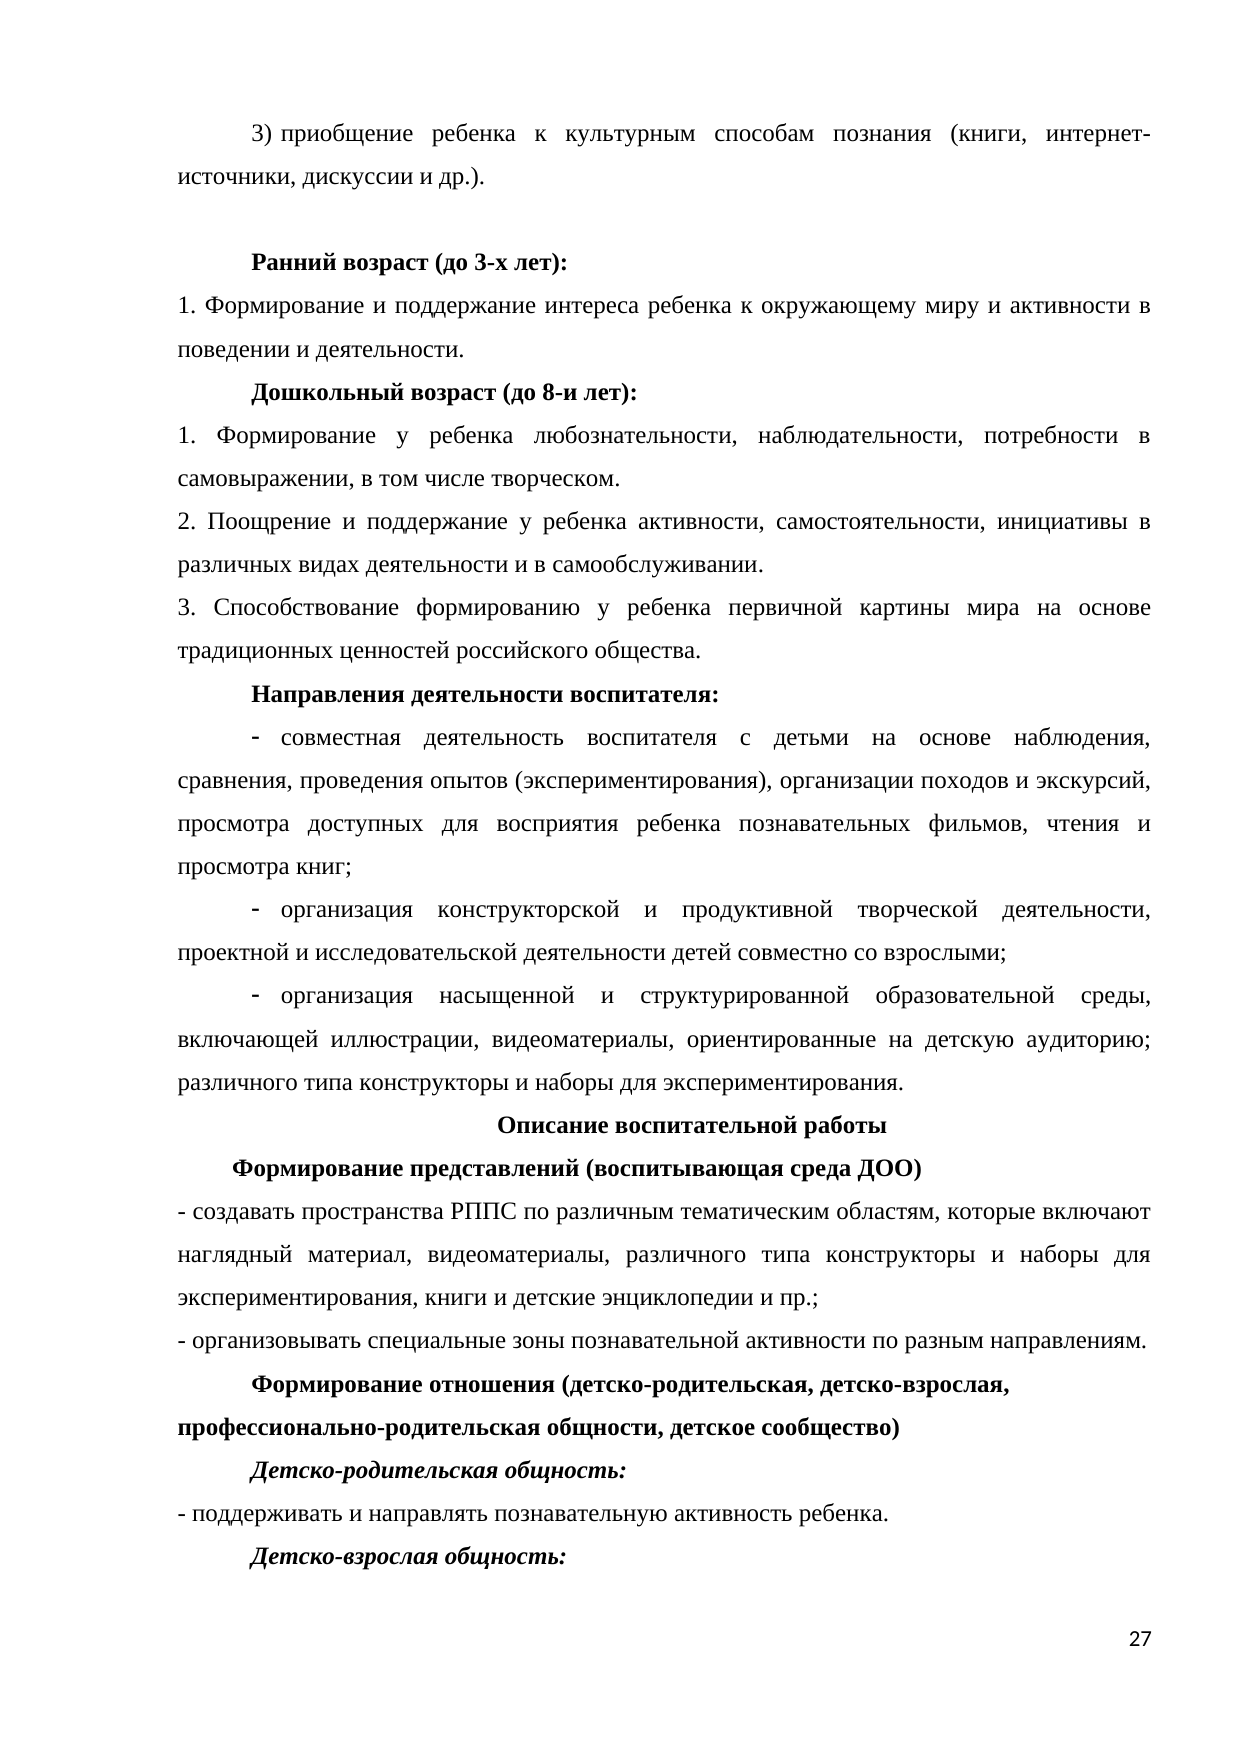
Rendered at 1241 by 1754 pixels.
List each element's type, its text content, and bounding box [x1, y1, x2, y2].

text Дошкольный возраст (до 8-и лет): [177, 377, 1152, 406]
list организация конструкторской и продуктивной творческой деятельности, проектной и исследовательской деятельности детей совместно со взрослыми; [177, 894, 1152, 966]
text Направления деятельности воспитателя: [177, 679, 1152, 707]
text 3. Способствование формированию у ребенка первичной картины мира на основе традиционных ценностей российского общества. [177, 592, 1152, 664]
text Описание воспитательной работы [177, 1110, 1152, 1139]
text Формирование отношения (детско-родительская, детско-взрослая, [177, 1369, 1152, 1397]
text Формирование представлений (воспитывающая среда ДОО) [177, 1153, 1152, 1182]
text 2. Поощрение и поддержание у ребенка активности, самостоятельности, инициативы в различных видах деятельности и в самообслуживании. [177, 506, 1152, 578]
text 1. Формирование и поддержание интереса ребенка к окружающему миру и активности в поведении и деятельности. [177, 291, 1152, 362]
list приобщение ребенка к культурным способам познания (книги, интернет-источники, дискуссии и др.). [177, 118, 1152, 190]
text - организовывать специальные зоны познавательной активности по разным направлениям. [177, 1326, 1152, 1354]
text - создавать пространства РППС по различным тематическим областям, которые включают наглядный материал, видеоматериалы, различного типа конструкторы и наборы для экспериментирования, книги и детские энциклопедии и пр.; [177, 1196, 1152, 1311]
list совместная деятельность воспитателя с детьми на основе наблюдения, сравнения, проведения опытов (экспериментирования), организации походов и экскурсий, просмотра доступных для восприятия ребенка познавательных фильмов, чтения и просмотра книг; [177, 722, 1152, 880]
text Детско-родительская общность: [177, 1455, 1152, 1484]
text - поддерживать и направлять познавательную активность ребенка. [177, 1498, 1152, 1527]
text Детско-взрослая общность: [177, 1541, 1152, 1570]
list организация насыщенной и структурированной образовательной среды, включающей иллюстрации, видеоматериалы, ориентированные на детскую аудиторию; различного типа конструкторы и наборы для экспериментирования. [177, 981, 1152, 1096]
text профессионально-родительская общности, детское сообщество) [177, 1412, 1152, 1441]
text Ранний возраст (до 3-х лет): [177, 247, 1152, 276]
text 1. Формирование у ребенка любознательности, наблюдательности, потребности в самовыражении, в том числе творческом. [177, 420, 1152, 492]
